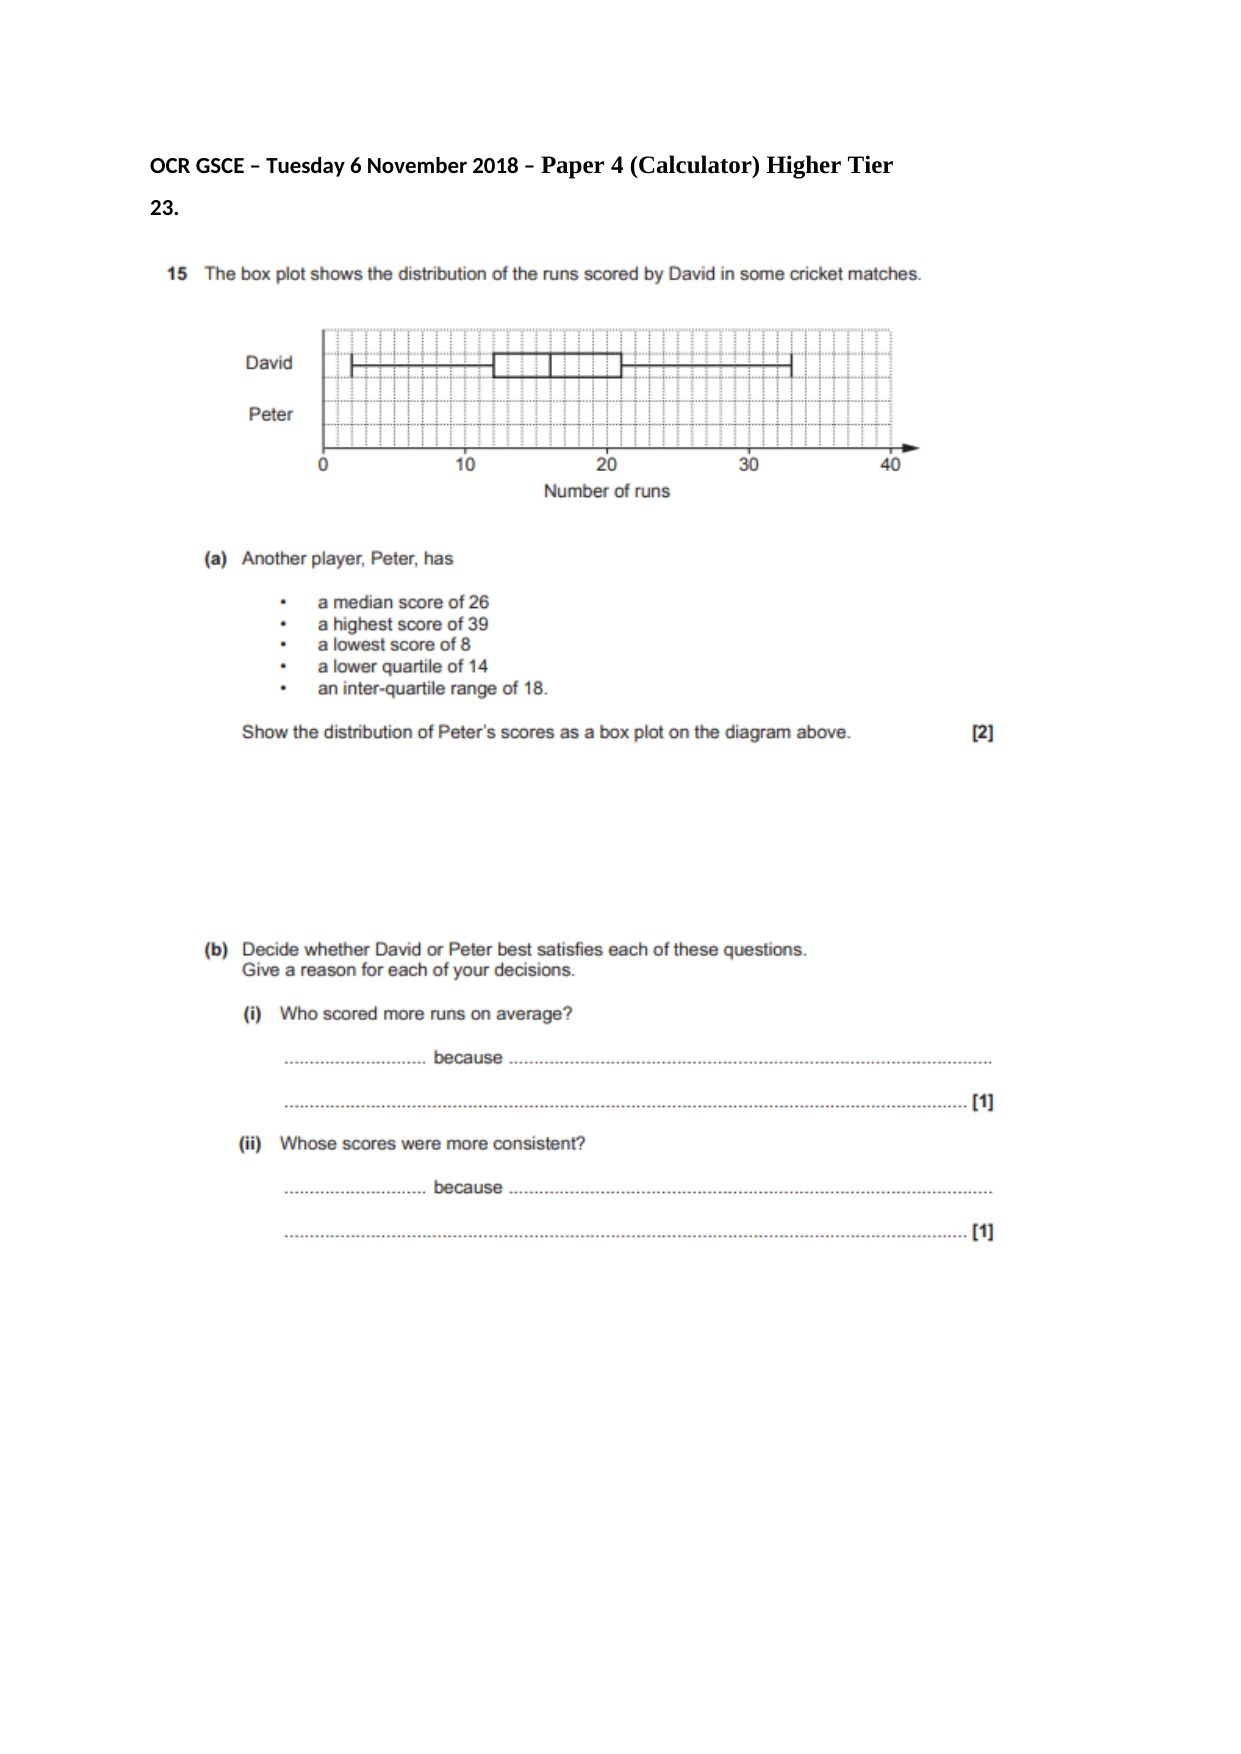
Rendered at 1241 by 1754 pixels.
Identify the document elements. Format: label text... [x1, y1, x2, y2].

text 23. [150, 193, 1090, 222]
picture [150, 252, 1043, 1264]
text OCR GSCE – Tuesday 6 November 2018 – Paper 4 (Calculator) Higher Tier [150, 150, 1090, 179]
